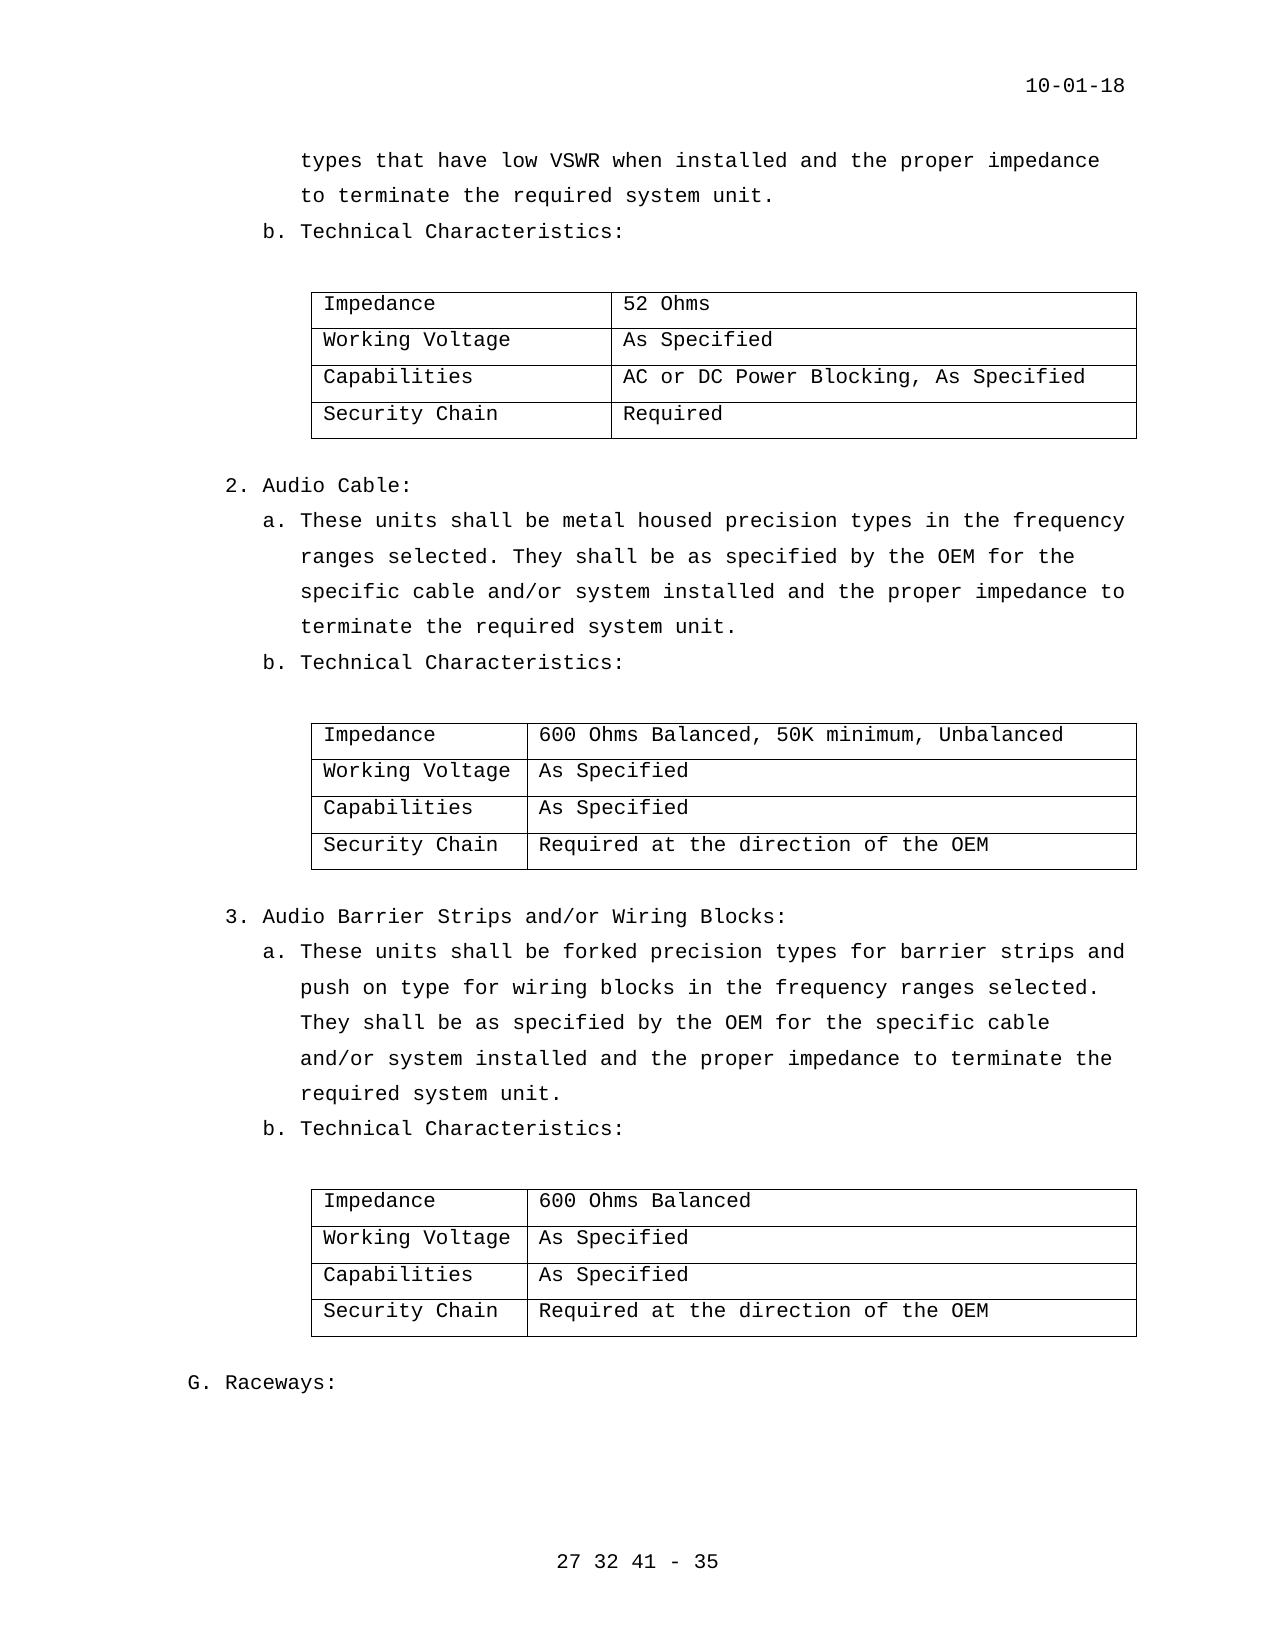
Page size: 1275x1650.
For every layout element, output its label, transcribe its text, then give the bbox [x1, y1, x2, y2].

table_cell Working Voltage [312, 760, 527, 796]
table_cell Required at the direction of the OEM [528, 1300, 1136, 1336]
text a. These units shall be metal housed precision types in the frequency ranges selected. They shall be as specified by the OEM for the specific cable and/or system installed and the proper impedance to terminate the required system unit. [262, 510, 1125, 640]
text a. These units shall be forked precision types for barrier strips and push on type for wiring blocks in the frequency ranges selected. They shall be as specified by the OEM for the specific cable and/or system installed and the proper impedance to terminate the required system unit. [262, 941, 1125, 1107]
table_cell Required at the direction of the OEM [528, 834, 1136, 869]
table_cell Capabilities [312, 366, 611, 402]
table_cell As Specified [612, 329, 1136, 365]
table_cell As Specified [528, 797, 1136, 833]
table_header Impedance [312, 293, 611, 328]
text 3. Audio Barrier Strips and/or Wiring Blocks: [225, 906, 1125, 929]
text b. Technical Characteristics: [262, 652, 1125, 676]
text b. Technical Characteristics: [262, 1118, 1125, 1142]
table_cell AC or DC Power Blocking, As Specified [612, 366, 1136, 402]
table_cell As Specified [528, 1264, 1136, 1299]
table_cell Security Chain [312, 1300, 527, 1336]
text G. Raceways: [187, 1372, 1125, 1396]
table_cell Security Chain [312, 403, 611, 438]
text b. Technical Characteristics: [262, 221, 1125, 244]
table_cell As Specified [528, 1227, 1136, 1262]
table_cell Working Voltage [312, 1227, 527, 1262]
table_header Impedance [312, 1190, 527, 1226]
table_cell Capabilities [312, 797, 527, 833]
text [262, 150, 1125, 209]
table_header 600 Ohms Balanced [528, 1190, 1136, 1226]
text 2. Audio Cable: [225, 475, 1125, 498]
table_header Impedance [312, 724, 527, 759]
table_cell As Specified [528, 760, 1136, 796]
table_header 52 Ohms [612, 293, 1136, 328]
table_cell Required [612, 403, 1136, 438]
table_cell Capabilities [312, 1264, 527, 1299]
table_header 600 Ohms Balanced, 50K minimum, Unbalanced [528, 724, 1136, 759]
table_cell Security Chain [312, 834, 527, 869]
table_cell Working Voltage [312, 329, 611, 365]
